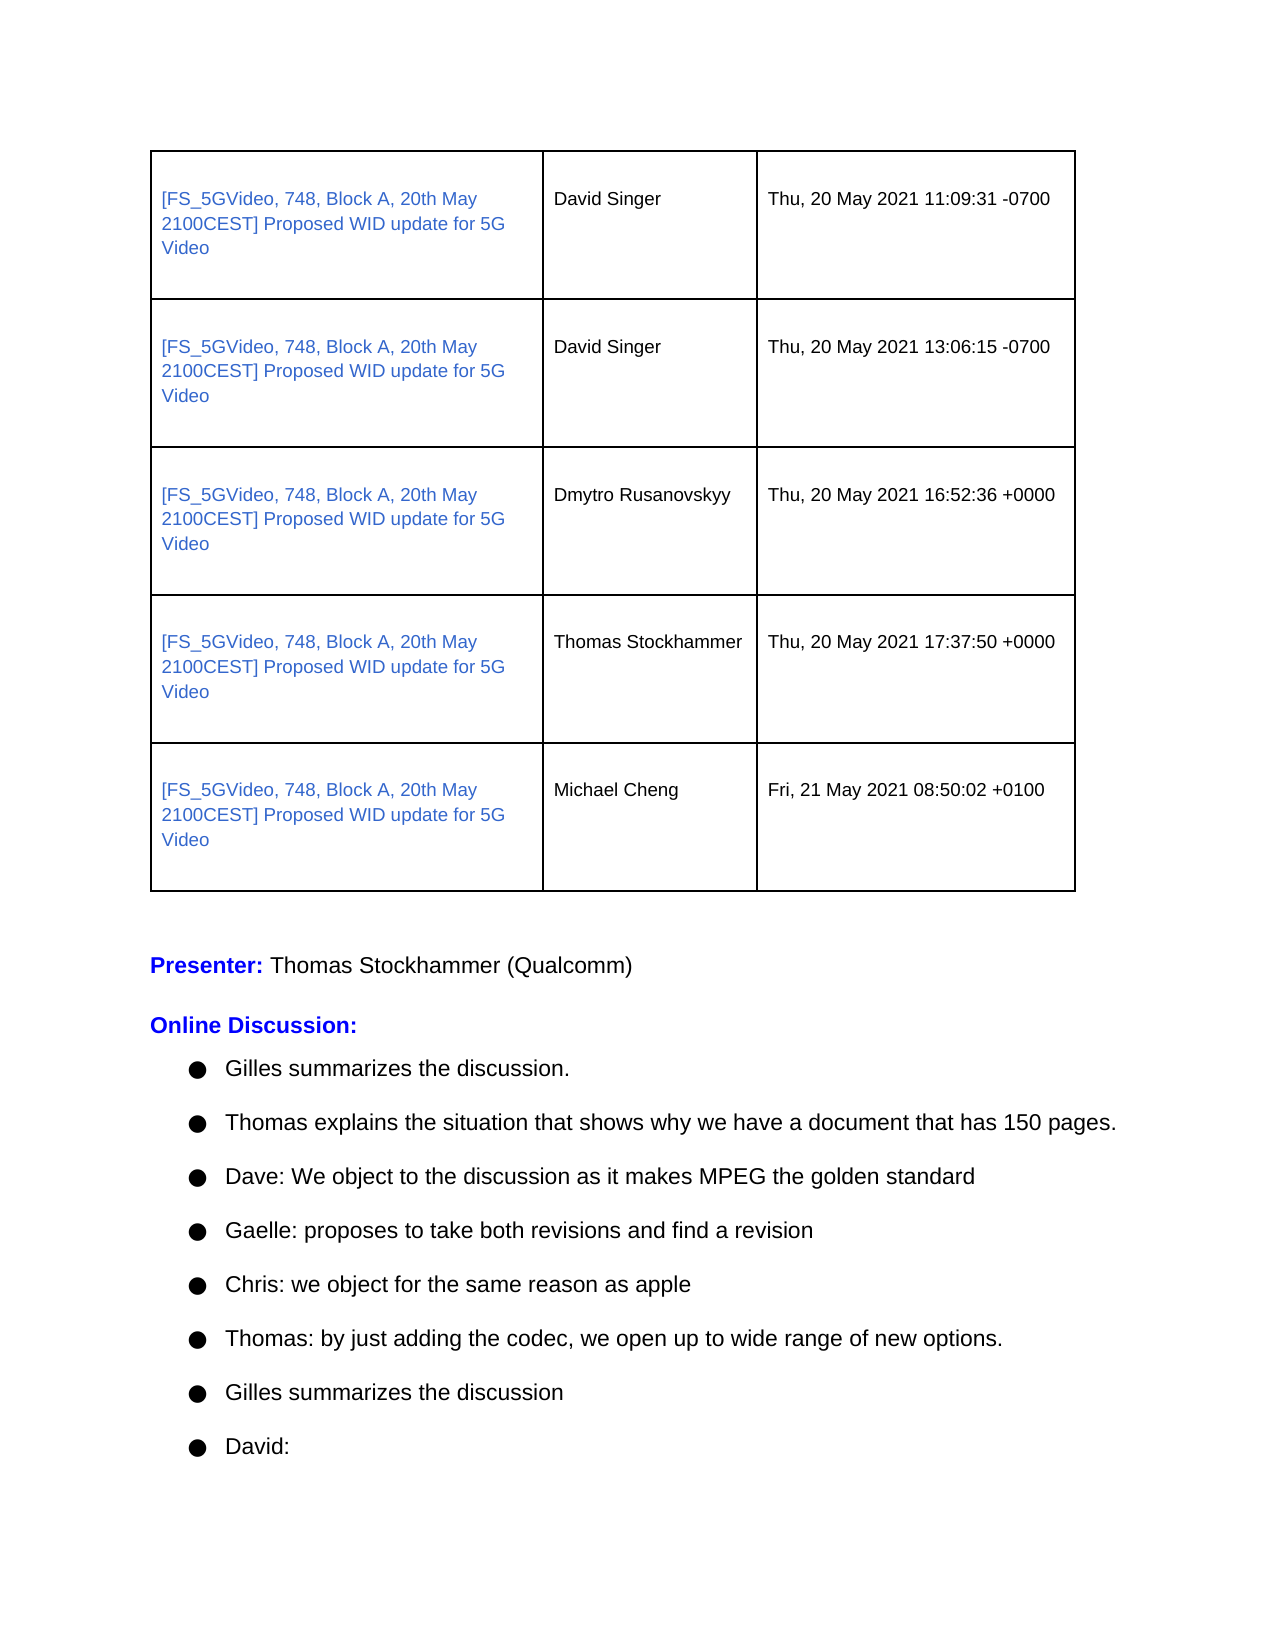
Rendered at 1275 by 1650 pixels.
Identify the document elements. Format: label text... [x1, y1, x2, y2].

table_cell David Singer [544, 152, 756, 298]
table_cell Dmytro Rusanovskyy [544, 448, 756, 594]
table_cell [FS_5GVideo, 748, Block A, 20th May 2100CEST] Proposed WID update for 5G Video [152, 596, 542, 742]
list Thomas: by just adding the codec, we open up to wide range of new options. [187, 1312, 1125, 1359]
list David: [187, 1420, 1125, 1467]
list Thomas explains the situation that shows why we have a document that has 150 pages. [187, 1097, 1125, 1144]
table_cell Thu, 20 May 2021 13:06:15 -0700 [758, 300, 1074, 446]
list Gaelle: proposes to take both revisions and find a revision [187, 1204, 1125, 1252]
table_cell Thu, 20 May 2021 16:52:36 +0000 [758, 448, 1074, 594]
table_cell Thu, 20 May 2021 11:09:31 -0700 [758, 152, 1074, 298]
table_cell Thu, 20 May 2021 17:37:50 +0000 [758, 596, 1074, 742]
list Gilles summarizes the discussion [187, 1366, 1125, 1413]
text Online Discussion: [150, 1012, 1125, 1039]
table_cell Thomas Stockhammer [544, 596, 756, 742]
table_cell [152, 300, 542, 446]
table_cell Michael Cheng [544, 744, 756, 889]
table_cell David Singer [544, 300, 756, 446]
table_cell [FS_5GVideo, 748, Block A, 20th May 2100CEST] Proposed WID update for 5G Video [152, 448, 542, 594]
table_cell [152, 152, 542, 298]
list Gilles summarizes the discussion. [187, 1043, 1125, 1090]
table_cell [FS_5GVideo, 748, Block A, 20th May 2100CEST] Proposed WID update for 5G Video [152, 744, 542, 889]
list Dave: We object to the discussion as it makes MPEG the golden standard [187, 1151, 1125, 1198]
list Chris: we object for the same reason as apple [187, 1258, 1125, 1306]
text Presenter: Thomas Stockhammer (Qualcomm) [150, 952, 1125, 978]
table_cell Fri, 21 May 2021 08:50:02 +0100 [758, 744, 1074, 889]
